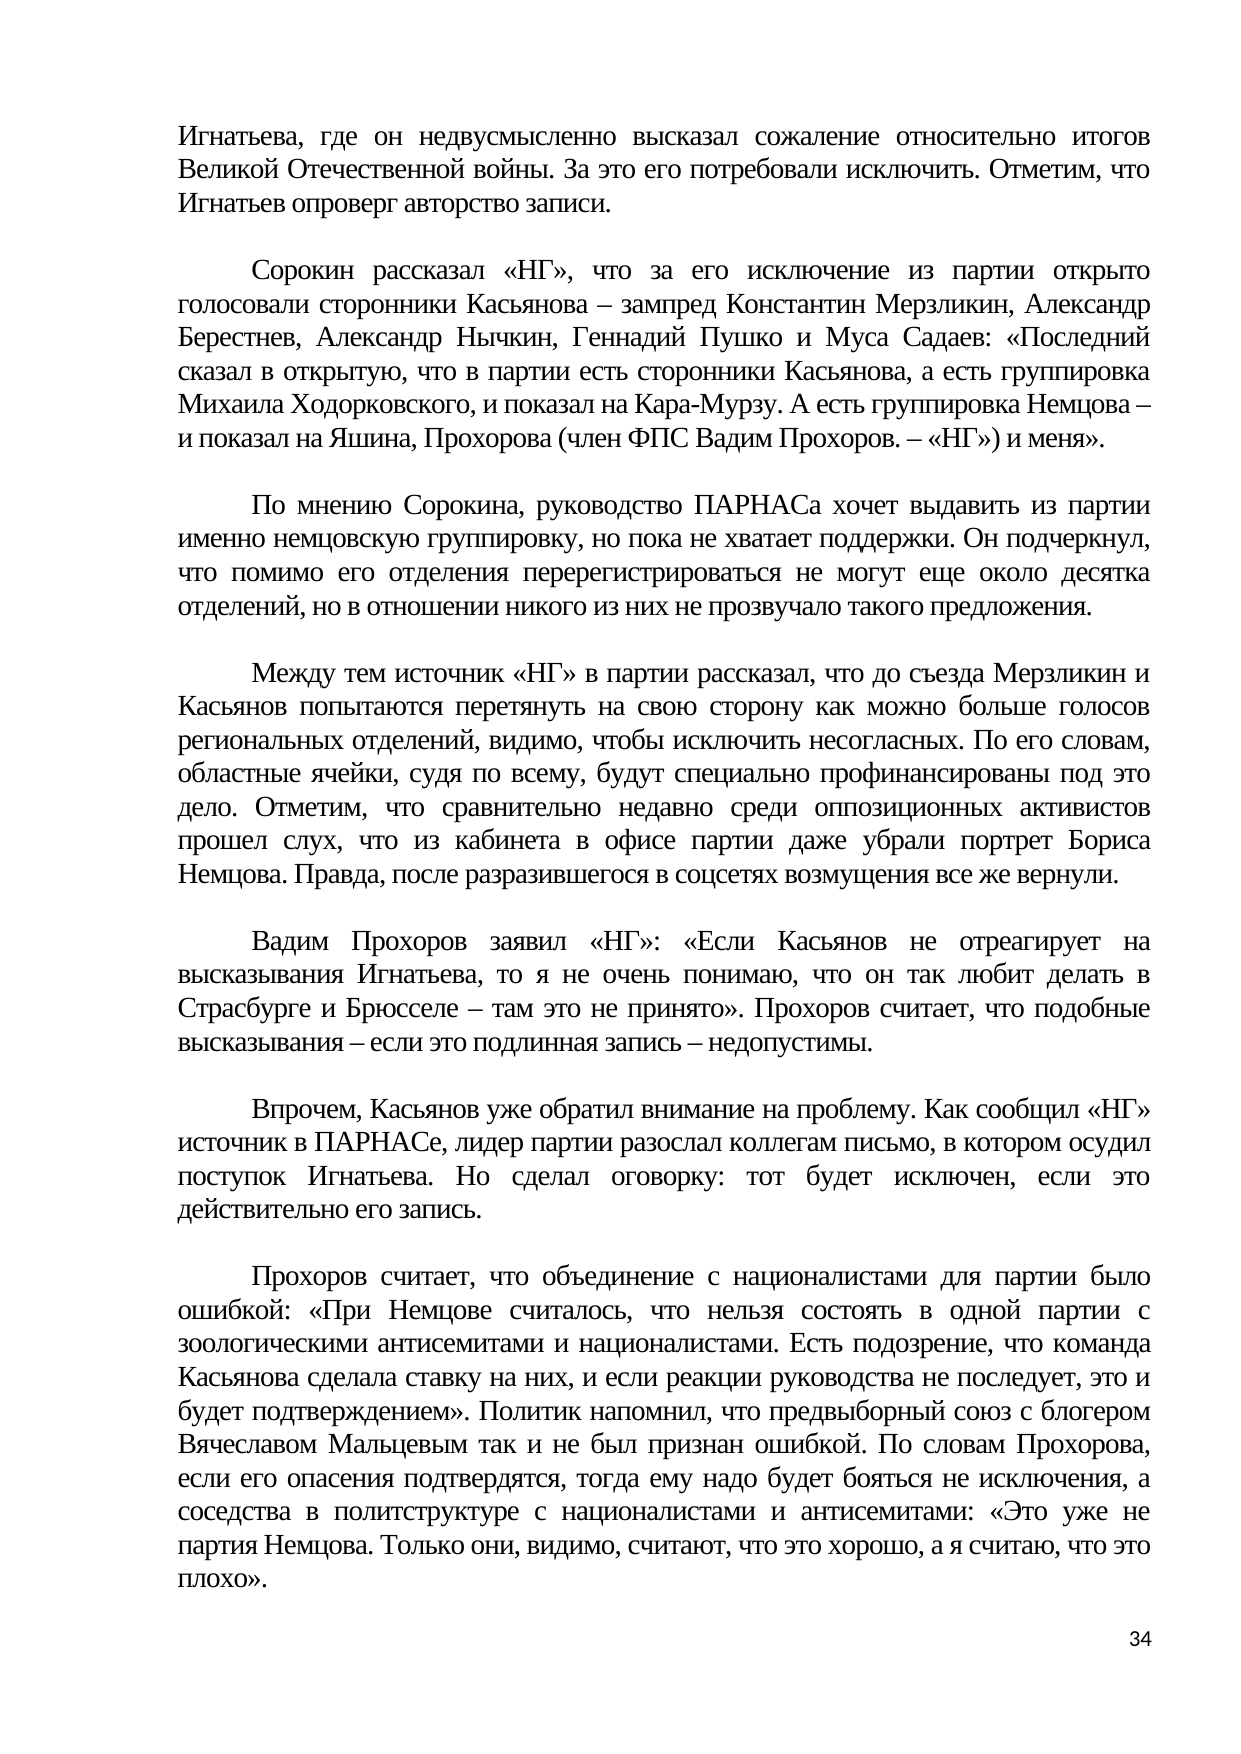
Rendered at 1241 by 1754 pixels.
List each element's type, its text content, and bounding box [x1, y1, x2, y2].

text По мнению Сорокина, руководство ПАРНАСа хочет выдавить из партии именно немцовскую группировку, но пока не хватает поддержки. Он подчеркнул, что помимо его отделения перерегистрироваться не могут еще около десятка отделений, но в отношении никого из них не прозвучало такого предложения. [177, 487, 1152, 621]
text Между тем источник «НГ» в партии рассказал, что до съезда Мерзликин и Касьянов попытаются перетянуть на свою сторону как можно больше голосов региональных отделений, видимо, чтобы исключить несогласных. По его словам, областные ячейки, судя по всему, будут специально профинансированы под это дело. Отметим, что сравнительно недавно среди оппозиционных активистов прошел слух, что из кабинета в офисе партии даже убрали портрет Бориса Немцова. Правда, после разразившегося в соцсетях возмущения все же вернули. [177, 655, 1152, 889]
text Вадим Прохоров заявил «НГ»: «Если Касьянов не отреагирует на высказывания Игнатьева, то я не очень понимаю, что он так любит делать в Страсбурге и Брюсселе – там это не принято». Прохоров считает, что подобные высказывания – если это подлинная запись – недопустимы. [177, 923, 1152, 1057]
text Прохоров считает, что объединение с националистами для партии было ошибкой: «При Немцове считалось, что нельзя состоять в одной партии с зоологическими антисемитами и националистами. Есть подозрение, что команда Касьянова сделала ставку на них, и если реакции руководства не последует, это и будет подтверждением». Политик напомнил, что предвыборный союз с блогером Вячеславом Мальцевым так и не был признан ошибкой. По словам Прохорова, если его опасения подтвердятся, тогда ему надо будет бояться не исключения, а соседства в политструктуре с националистами и антисемитами: «Это уже не партия Немцова. Только они, видимо, считают, что это хорошо, а я считаю, что это плохо». [177, 1258, 1152, 1594]
text Сорокин рассказал «НГ», что за его исключение из партии открыто голосовали сторонники Касьянова – зампред Константин Мерзликин, Александр Берестнев, Александр Нычкин, Геннадий Пушко и Муса Садаев: «Последний сказал в открытую, что в партии есть сторонники Касьянова, а есть группировка Михаила Ходорковского, и показал на Кара-Мурзу. А есть группировка Немцова – и показал на Яшина, Прохорова (член ФПС Вадим Прохоров. – «НГ») и меня». [177, 252, 1152, 453]
text Впрочем, Касьянов уже обратил внимание на проблему. Как сообщил «НГ» источник в ПАРНАСе, лидер партии разослал коллегам письмо, в котором осудил поступок Игнатьева. Но сделал оговорку: тот будет исключен, если это действительно его запись. [177, 1091, 1152, 1225]
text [177, 118, 1152, 219]
